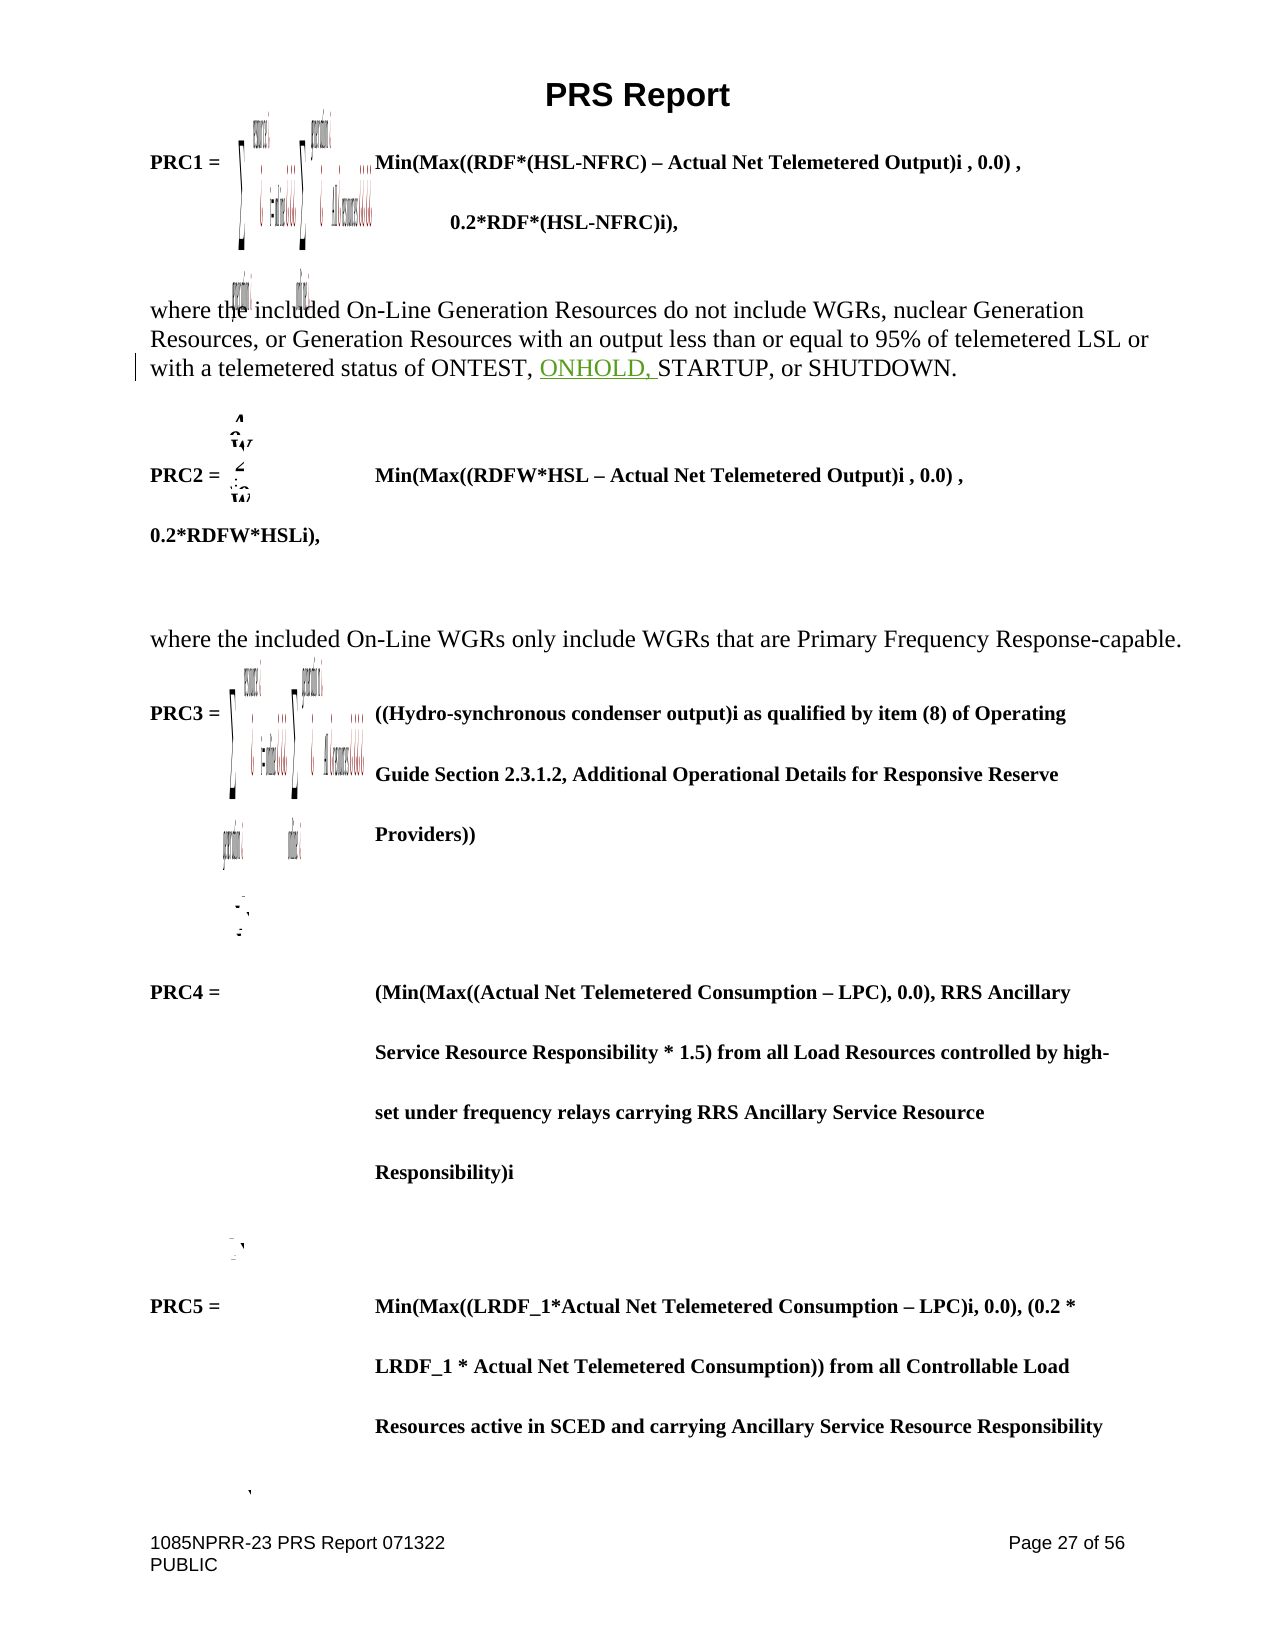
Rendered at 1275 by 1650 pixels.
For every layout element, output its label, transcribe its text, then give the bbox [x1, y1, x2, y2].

text PRC2 = Min(Max((RDFW*HSL – Actual Net Telemetered Output)i , 0.0) , 0.2*RDFW*HSLi), [150, 463, 1125, 583]
text where the included On-Line Generation Resources do not include WGRs, nuclear Generation [150, 295, 1237, 324]
text PRC5 = Min(Max((LRDF_1*Actual Net Telemetered Consumption – LPC)i, 0.0), (0.2 * LRDF_1 * Actual Net Telemetered Consumption)) from all Controllable Load Resources active in SCED and carrying Ancillary Service Resource Responsibility [150, 1294, 1125, 1474]
text where the included On-Line WGRs only include WGRs that are Primary Frequency Response-capable. [150, 624, 1237, 653]
text with a telemetered status of ONTEST, STARTUP, or SHUTDOWN. [150, 353, 1237, 381]
text Resources, or Generation Resources with an output less than or equal to 95% of telemetered LSL or [150, 324, 1237, 353]
text PRC3 = ((Hydro-synchronous condenser output)i as qualified by item (8) of Operating Guide Section 2.3.1.2, Additional Operational Details for Responsive Reserve Providers)) [150, 701, 1125, 882]
text PRC4 = (Min(Max((Actual Net Telemetered Consumption – LPC), 0.0), RRS Ancillary Service Resource Responsibility * 1.5) from all Load Resources controlled by high-set under frequency relays carrying RRS Ancillary Service Resource Responsibility)i [150, 980, 1125, 1220]
text PRC1 = Min(Max((RDF*(HSL-NFRC) – Actual Net Telemetered Output)i , 0.0) , 0.2*RDF*(HSL-NFRC)i), [150, 150, 1125, 270]
